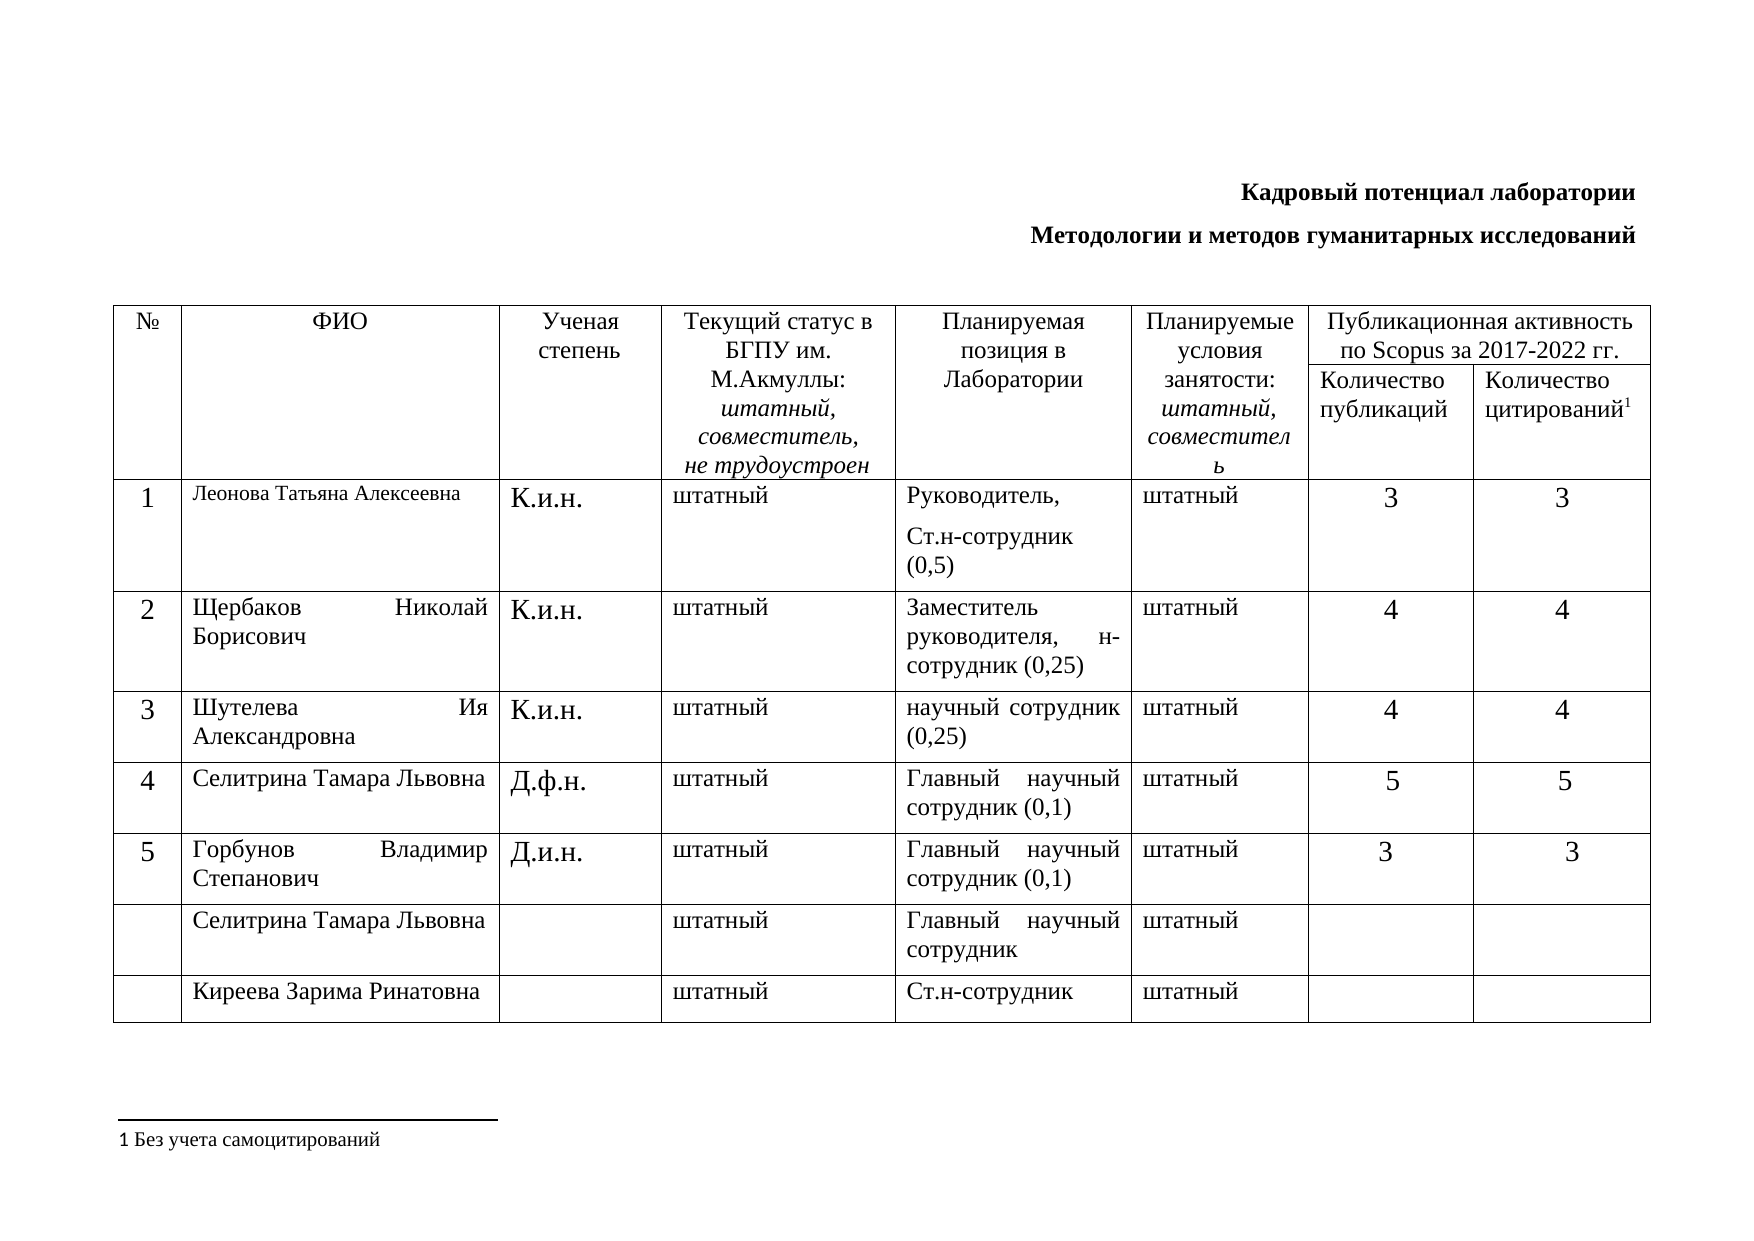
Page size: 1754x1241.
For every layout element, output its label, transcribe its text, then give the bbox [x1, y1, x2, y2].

table_cell штатный [1132, 763, 1308, 833]
table_cell 4 [1474, 692, 1650, 762]
table_cell Селитрина Тамара Львовна [182, 763, 499, 833]
table_header ФИО [182, 306, 499, 479]
table_cell Селитрина Тамара Львовна [182, 905, 499, 975]
table_cell К.и.н. [500, 480, 661, 591]
table_cell [1474, 905, 1650, 975]
table_cell 1 [114, 480, 181, 591]
table_cell [500, 976, 661, 1022]
table_header Ученая степень [500, 306, 661, 479]
table_cell штатный [1132, 834, 1308, 904]
table_cell Щербаков Николай Борисович [182, 592, 499, 691]
text Кадровый потенциал лаборатории [118, 177, 1636, 206]
table_cell 4 [114, 763, 181, 833]
table_cell 5 [1474, 763, 1650, 833]
table_cell научный сотрудник (0,25) [896, 692, 1131, 762]
table_header № [114, 306, 181, 479]
table_cell 3 [114, 692, 181, 762]
table_cell Ст.н-сотрудник [896, 976, 1131, 1022]
table_cell 3 [1474, 834, 1650, 904]
table_header Публикационная активность по Scopus за 2017-2022 гг. [1309, 306, 1650, 364]
table_cell Заместитель руководителя, н-сотрудник (0,25) [896, 592, 1131, 691]
table_cell штатный [662, 763, 895, 833]
table_cell Горбунов Владимир Степанович [182, 834, 499, 904]
table_cell Шутелева Ия Александровна [182, 692, 499, 762]
table_cell Леонова Татьяна Алексеевна [182, 480, 499, 591]
table_cell 4 [1474, 592, 1650, 691]
table_cell [114, 905, 181, 975]
table_cell штатный [662, 692, 895, 762]
table_cell Главный научный сотрудник (0,1) [896, 763, 1131, 833]
table_cell 3 [1309, 480, 1473, 591]
table_cell штатный [1132, 905, 1308, 975]
table_cell штатный [662, 976, 895, 1022]
table_cell 4 [1309, 592, 1473, 691]
table_cell [500, 905, 661, 975]
table_cell штатный [1132, 976, 1308, 1022]
table_cell [1309, 905, 1473, 975]
table_cell штатный [1132, 592, 1308, 691]
table_cell штатный [662, 592, 895, 691]
table_header Текущий статус в БГПУ им. М.Акмуллы: штатный, совместитель, не трудоустроен [662, 306, 895, 479]
text Методологии и методов гуманитарных исследований [118, 220, 1636, 249]
table_cell Главный научный сотрудник (0,1) [896, 834, 1131, 904]
table_cell Руководитель, Ст.н-сотрудник (0,5) [896, 480, 1131, 591]
table_cell 2 [114, 592, 181, 691]
table_cell штатный [662, 480, 895, 591]
table_cell [1309, 976, 1473, 1022]
table_cell [114, 976, 181, 1022]
table_cell К.и.н. [500, 692, 661, 762]
table_cell 4 [1309, 692, 1473, 762]
table_cell Главный научный сотрудник [896, 905, 1131, 975]
table_cell Д.ф.н. [500, 763, 661, 833]
table_cell [1474, 976, 1650, 1022]
table_cell Количество цитирований [1474, 365, 1650, 479]
table_cell штатный [1132, 480, 1308, 591]
table_cell К.и.н. [500, 592, 661, 691]
table_cell 5 [1309, 763, 1473, 833]
table_cell штатный [662, 905, 895, 975]
table_cell 3 [1309, 834, 1473, 904]
table_cell Д.и.н. [500, 834, 661, 904]
table_cell штатный [662, 834, 895, 904]
table_header Планируемая позиция в Лаборатории [896, 306, 1131, 479]
table_cell Киреева Зарима Ринатовна [182, 976, 499, 1022]
table_cell 3 [1474, 480, 1650, 591]
table_cell штатный [1132, 692, 1308, 762]
table_cell 5 [114, 834, 181, 904]
table_header Планируемые условия занятости: штатный, совместитель [1132, 306, 1308, 479]
table_cell Количество публикаций [1309, 365, 1473, 479]
